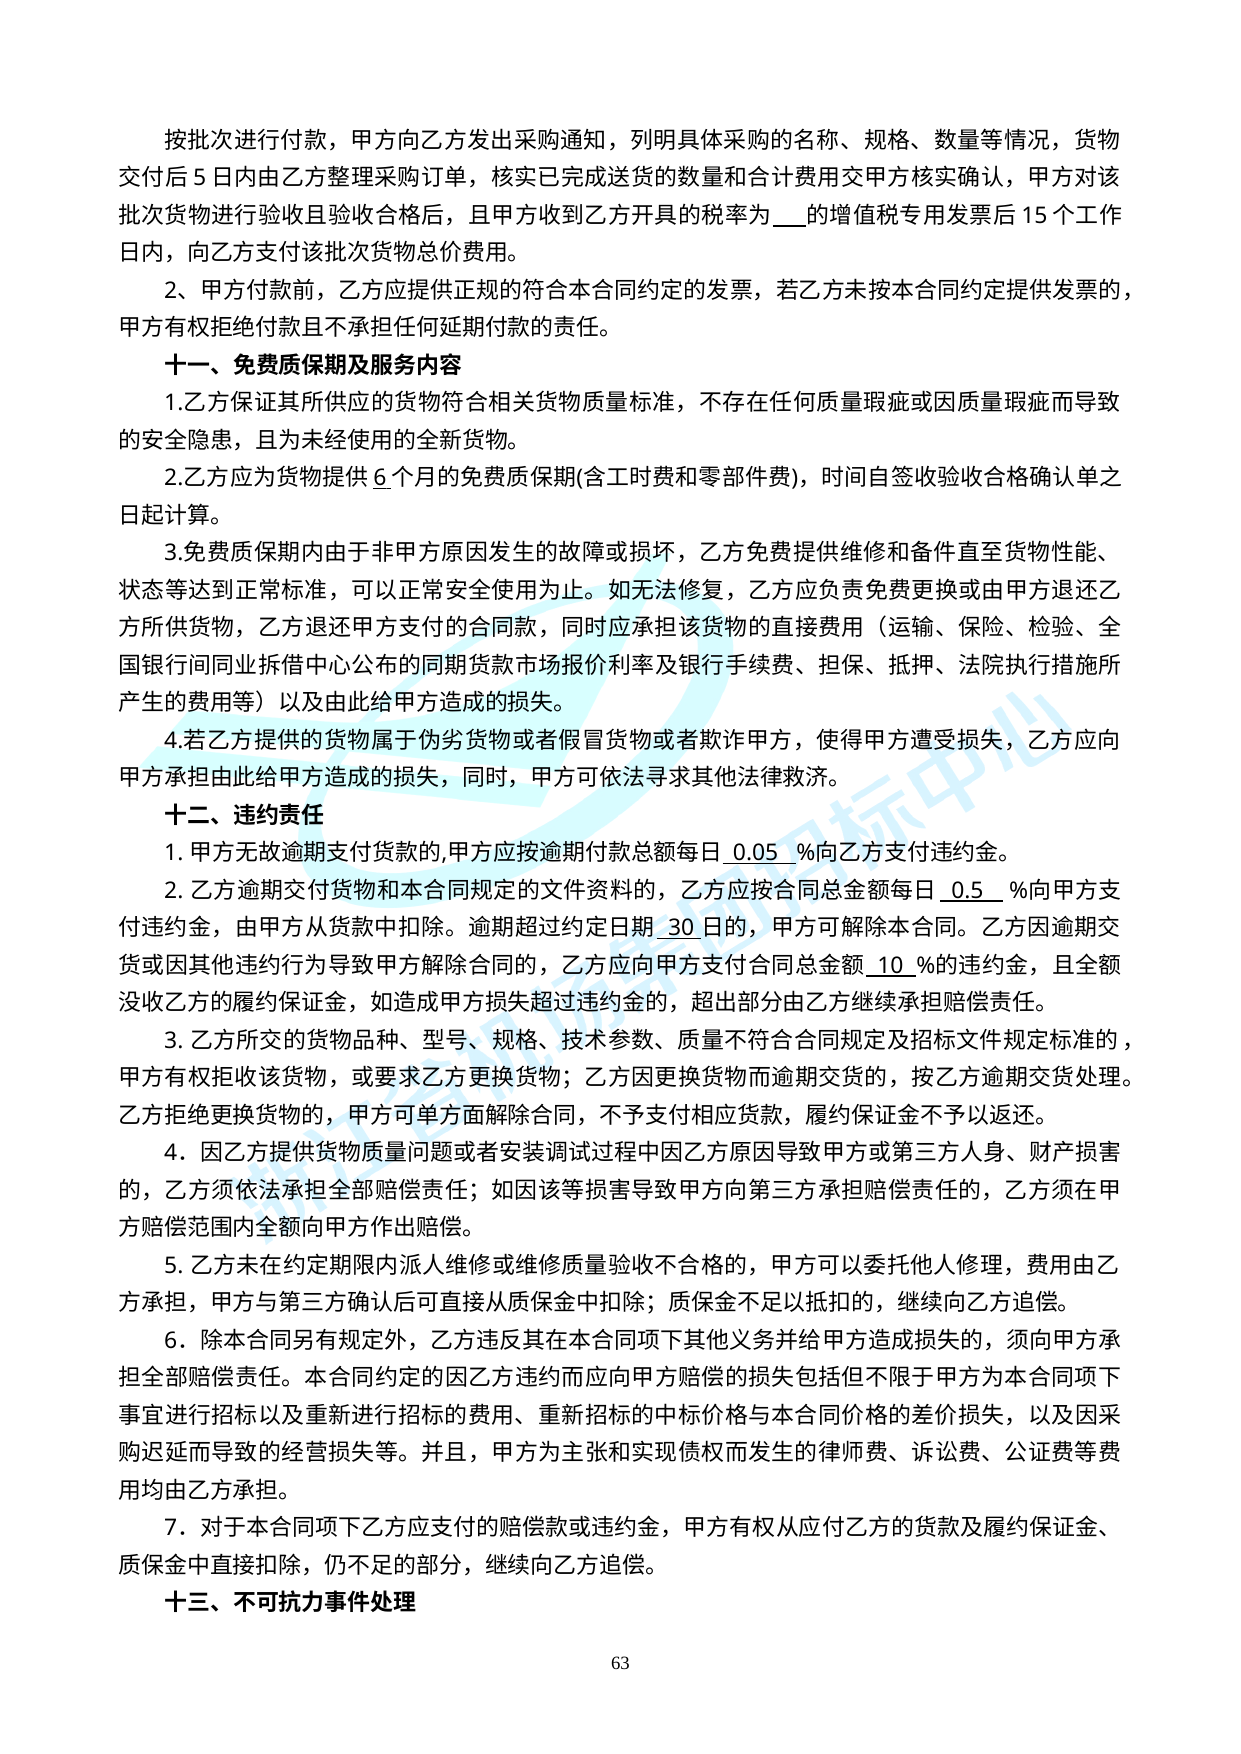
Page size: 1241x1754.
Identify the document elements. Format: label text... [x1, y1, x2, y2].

text 3.免费质保期内由于非甲方原因发生的故障或损坏，乙方免费提供维修和备件直至货物性能、状态等达到正常标准，可以正常安全使用为止。如无法修复，乙方应负责免费更换或由甲方退还乙方所供货物，乙方退还甲方支付的合同款，同时应承担该货物的直接费用（运输、保险、检验、全国银行间同业拆借中心公布的同期货款市场报价利率及银行手续费、担保、抵押、法院执行措施所产生的费用等）以及由此给甲方造成的损失。 [118, 531, 1122, 718]
text 1.乙方保证其所供应的货物符合相关货物质量标准，不存在任何质量瑕疵或因质量瑕疵而导致的安全隐患，且为未经使用的全新货物。 [118, 381, 1122, 456]
text 3. 乙方所交的货物品种、型号、规格、技术参数、质量不符合合同规定及招标文件规定标准的，甲方有权拒收该货物，或要求乙方更换货物；乙方因更换货物而逾期交货的，按乙方逾期交货处理。乙方拒绝更换货物的，甲方可单方面解除合同，不予支付相应货款，履约保证金不予以返还。 [118, 1018, 1122, 1131]
text 1. 甲方无故逾期支付货款的,甲方应按逾期付款总额每日 0.05 %向乙方支付违约金。 [118, 831, 1122, 868]
text 十二、违约责任 [118, 793, 1122, 831]
text 2.乙方应为货物提供6个月的免费质保期(含工时费和零部件费)，时间自签收验收合格确认单之日起计算。 [118, 456, 1122, 531]
text 十一、免费质保期及服务内容 [118, 343, 1122, 381]
text 2、甲方付款前，乙方应提供正规的符合本合同约定的发票，若乙方未按本合同约定提供发票的，甲方有权拒绝付款且不承担任何延期付款的责任。 [118, 268, 1122, 343]
text 4．因乙方提供货物质量问题或者安装调试过程中因乙方原因导致甲方或第三方人身、财产损害的，乙方须依法承担全部赔偿责任；如因该等损害导致甲方向第三方承担赔偿责任的，乙方须在甲方赔偿范围内全额向甲方作出赔偿。 [118, 1131, 1122, 1243]
text 6．除本合同另有规定外，乙方违反其在本合同项下其他义务并给甲方造成损失的，须向甲方承担全部赔偿责任。本合同约定的因乙方违约而应向甲方赔偿的损失包括但不限于甲方为本合同项下事宜进行招标以及重新进行招标的费用、重新招标的中标价格与本合同价格的差价损失，以及因采购迟延而导致的经营损失等。并且，甲方为主张和实现债权而发生的律师费、诉讼费、公证费等费用均由乙方承担。 [118, 1318, 1122, 1506]
text 4.若乙方提供的货物属于伪劣货物或者假冒货物或者欺诈甲方，使得甲方遭受损失，乙方应向甲方承担由此给甲方造成的损失，同时，甲方可依法寻求其他法律救济。 [118, 718, 1122, 793]
text 2. 乙方逾期交付货物和本合同规定的文件资料的，乙方应按合同总金额每日 0.5 %向甲方支付违约金，由甲方从货款中扣除。逾期超过约定日期 30 日的，甲方可解除本合同。乙方因逾期交货或因其他违约行为导致甲方解除合同的，乙方应向甲方支付合同总金额 10 %的违约金，且全额没收乙方的履约保证金，如造成甲方损失超过违约金的，超出部分由乙方继续承担赔偿责任。 [118, 868, 1122, 1018]
text 按批次进行付款，甲方向乙方发出采购通知，列明具体采购的名称、规格、数量等情况，货物交付后5日内由乙方整理采购订单，核实已完成送货的数量和合计费用交甲方核实确认，甲方对该批次货物进行验收且验收合格后，且甲方收到乙方开具的税率为 的增值税专用发票后15个工作日内，向乙方支付该批次货物总价费用。 [118, 118, 1122, 268]
text 7．对于本合同项下乙方应支付的赔偿款或违约金，甲方有权从应付乙方的货款及履约保证金、质保金中直接扣除，仍不足的部分，继续向乙方追偿。 [118, 1506, 1122, 1581]
text 十三、不可抗力事件处理 [118, 1581, 1122, 1618]
text 5. 乙方未在约定期限内派人维修或维修质量验收不合格的，甲方可以委托他人修理，费用由乙方承担，甲方与第三方确认后可直接从质保金中扣除；质保金不足以抵扣的，继续向乙方追偿。 [118, 1243, 1122, 1318]
